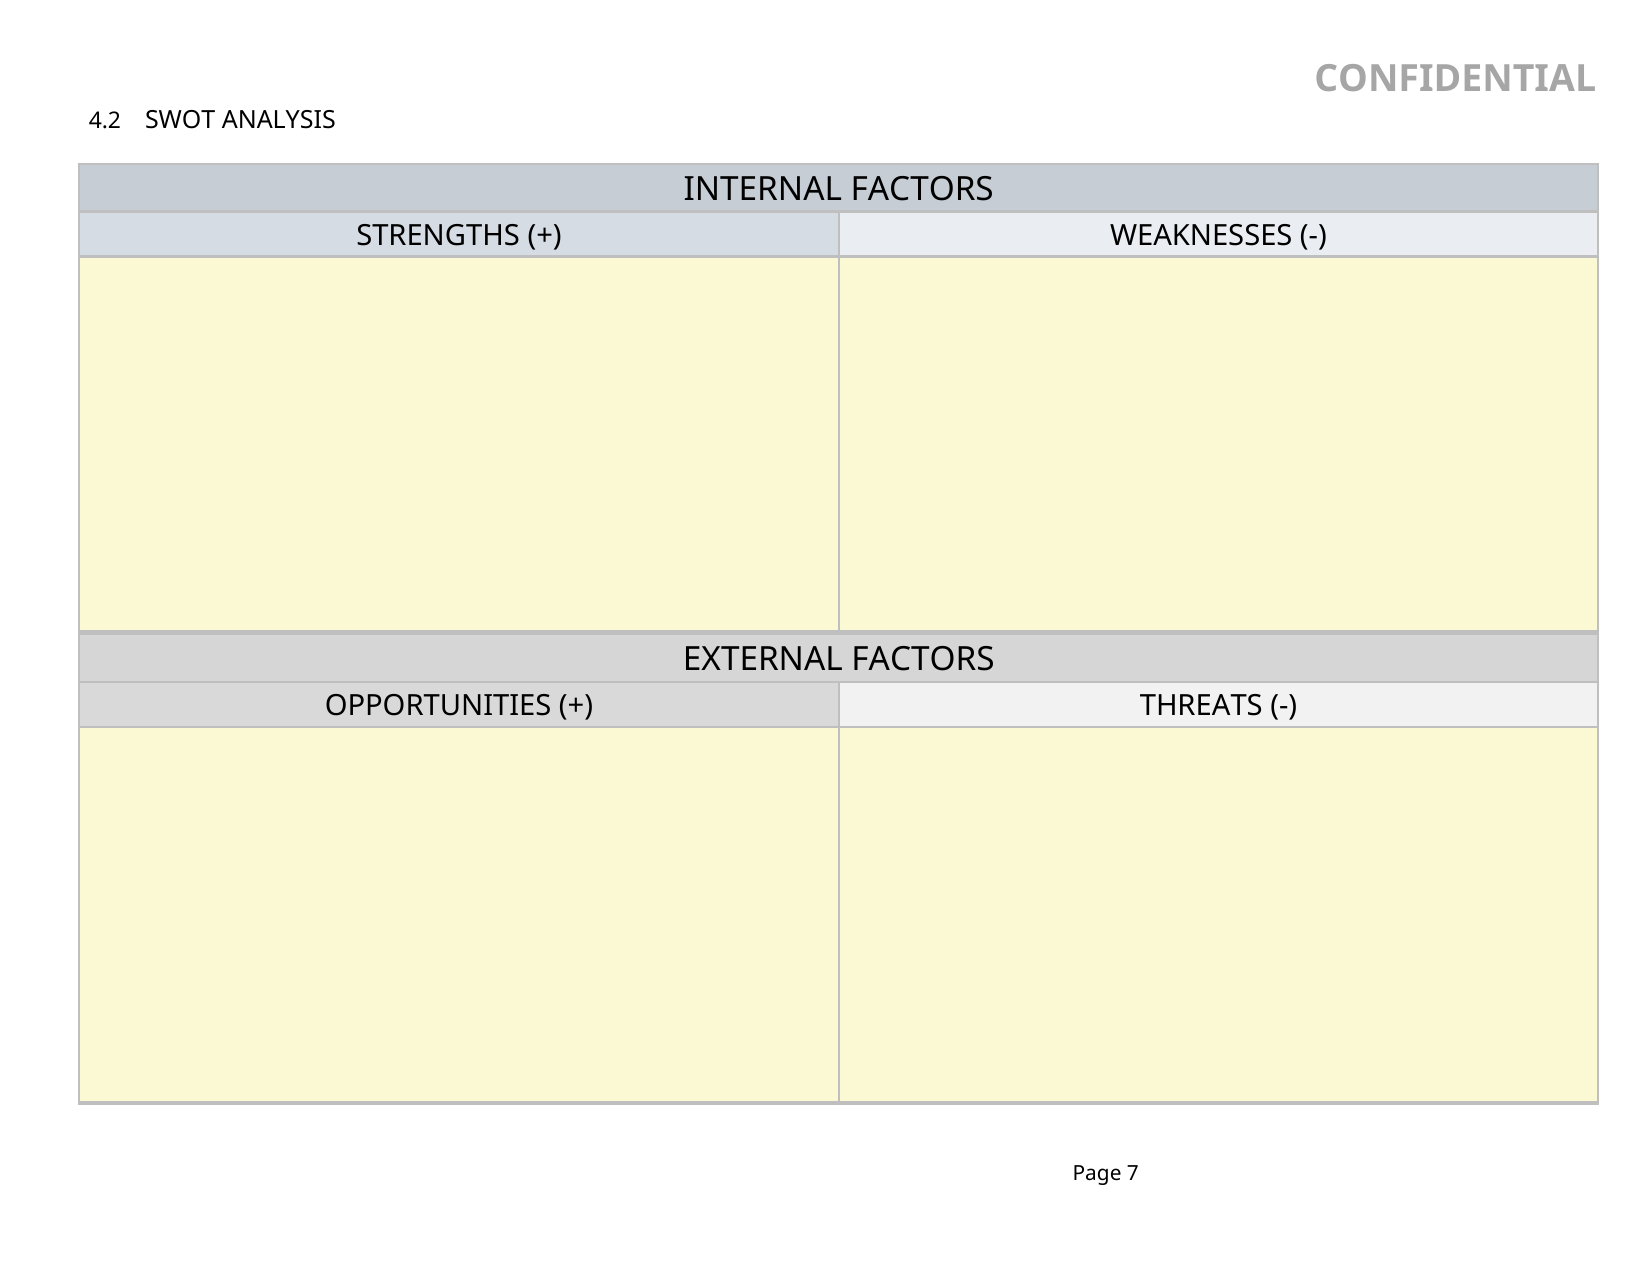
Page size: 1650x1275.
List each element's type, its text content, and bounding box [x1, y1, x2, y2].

table_cell THREATS (-) [840, 683, 1597, 726]
table_header INTERNAL FACTORS [80, 165, 1597, 210]
table_cell [840, 728, 1597, 1101]
table_cell [80, 728, 838, 1101]
table_cell EXTERNAL FACTORS [80, 635, 1597, 681]
table_cell [840, 258, 1597, 630]
table_cell [80, 258, 838, 630]
subtitle SWOT ANALYSIS [88, 102, 1612, 136]
table_cell WEAKNESSES (-) [840, 213, 1597, 255]
table_cell OPPORTUNITIES (+) [80, 683, 838, 726]
table_cell STRENGTHS (+) [80, 213, 838, 255]
